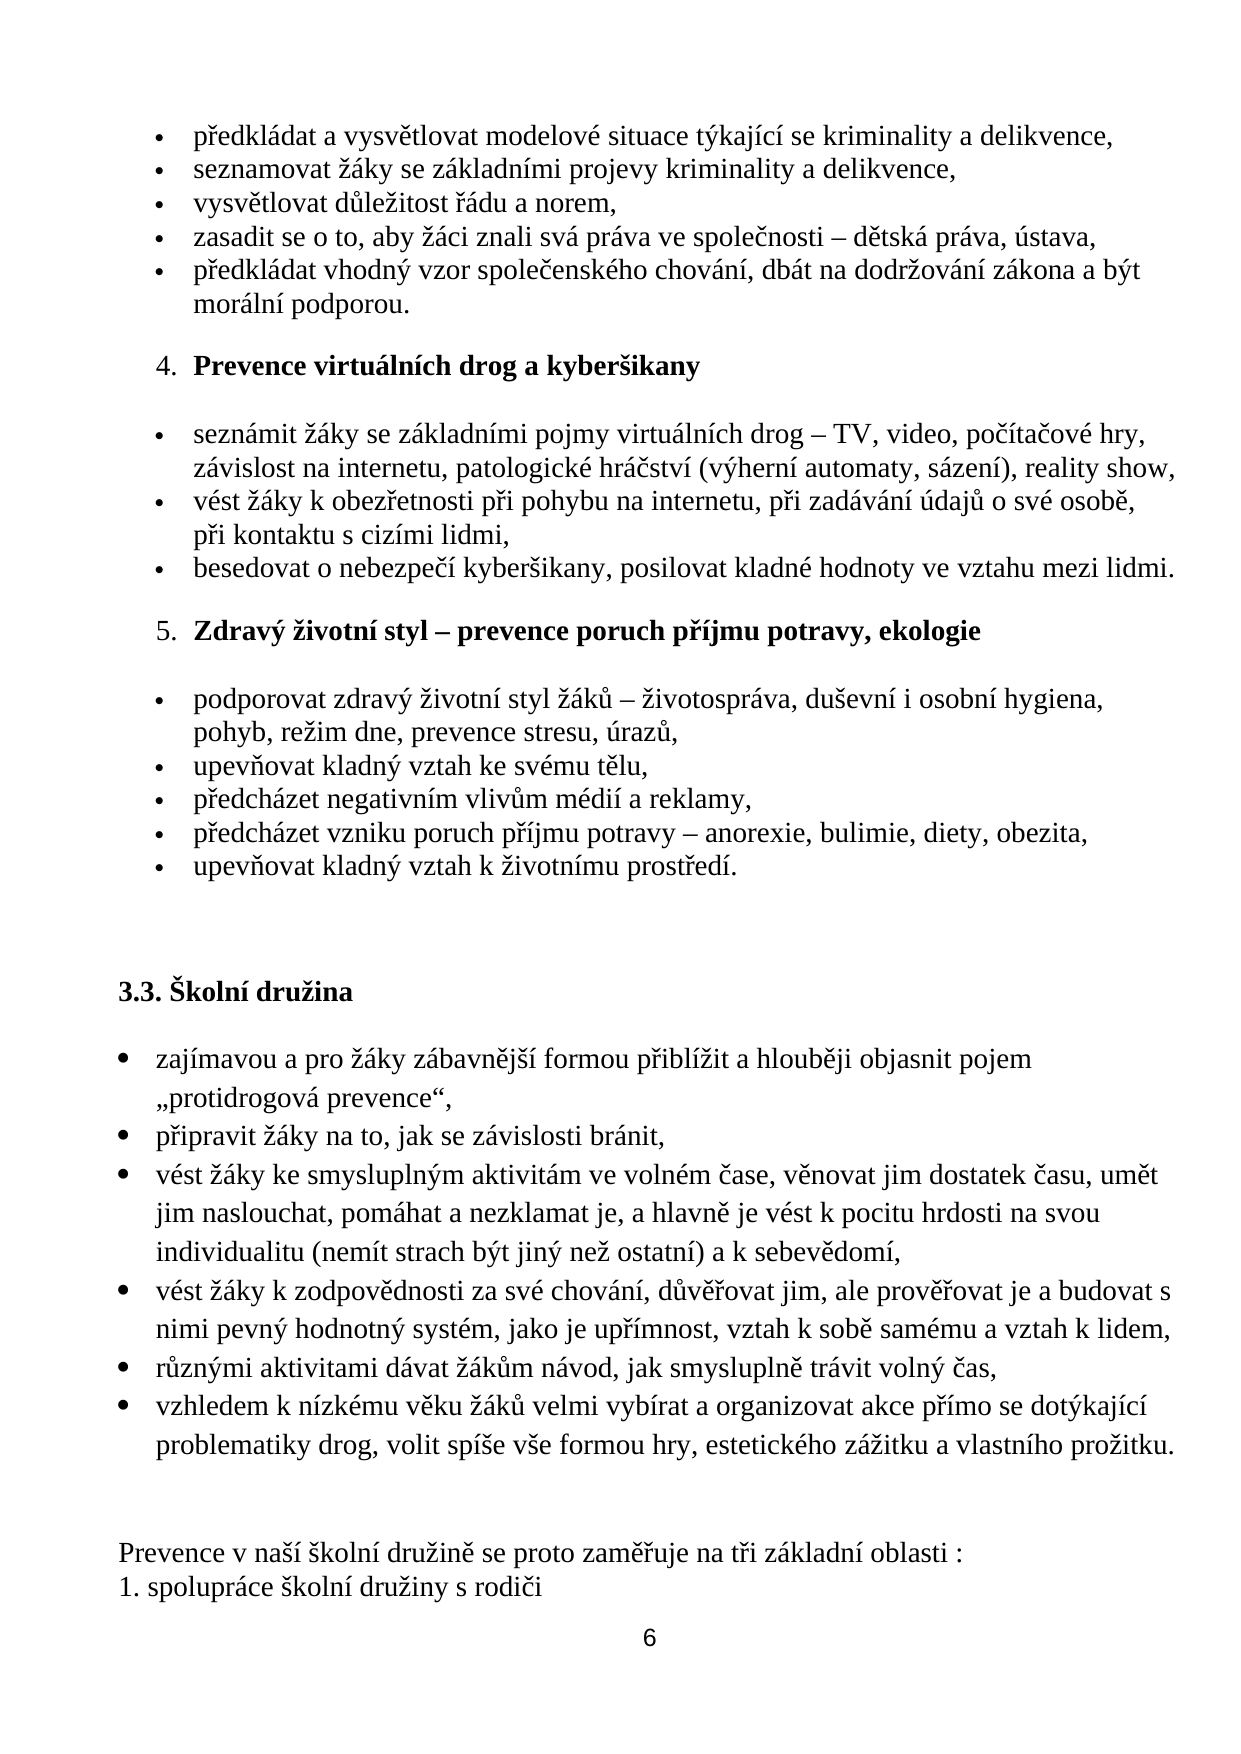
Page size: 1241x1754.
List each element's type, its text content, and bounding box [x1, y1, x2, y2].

list předkládat a vysvětlovat modelové situace týkající se kriminality a delikvence, [156, 118, 1181, 152]
list Prevence virtuálních drog a kyberšikany [156, 348, 1181, 382]
list různými aktivitami dávat žákům návod, jak smysluplně trávit volný čas, [118, 1350, 1181, 1383]
list vést žáky k obezřetnosti při pohybu na internetu, při zadávání údajů o své osobě, při kontaktu s cizími lidmi, [156, 483, 1181, 550]
list zajímavou a pro žáky zábavnější formou přiblížit a hlouběji objasnit pojem „protidrogová prevence“, [118, 1041, 1181, 1113]
list seznamovat žáky se základními projevy kriminality a delikvence, [156, 152, 1181, 185]
list upevňovat kladný vztah ke svému tělu, [156, 748, 1181, 781]
list zasadit se o to, aby žáci znali svá práva ve společnosti – dětská práva, ústava, [156, 219, 1181, 252]
list připravit žáky na to, jak se závislosti bránit, [118, 1118, 1181, 1152]
list upevňovat kladný vztah k životnímu prostředí. [156, 848, 1181, 882]
list předcházet negativním vlivům médií a reklamy, [156, 781, 1181, 815]
list vzhledem k nízkému věku žáků velmi vybírat a organizovat akce přímo se dotýkající problematiky drog, volit spíše vše formou hry, estetického zážitku a vlastního prožitku. [118, 1388, 1181, 1531]
list předkládat vhodný vzor společenského chování, dbát na dodržování zákona a být morální podporou. [156, 252, 1181, 319]
list předcházet vzniku poruch příjmu potravy – anorexie, bulimie, diety, obezita, [156, 815, 1181, 848]
list vysvětlovat důležitost řádu a norem, [156, 185, 1181, 219]
list Zdravý životní styl – prevence poruch příjmu potravy, ekologie [156, 613, 1181, 647]
list vést žáky k zodpovědnosti za své chování, důvěřovat jim, ale prověřovat je a budovat s nimi pevný hodnotný systém, jako je upřímnost, vztah k sobě samému a vztah k lidem, [118, 1273, 1181, 1345]
list vést žáky ke smysluplným aktivitám ve volném čase, věnovat jim dostatek času, umět jim naslouchat, pomáhat a nezklamat je, a hlavně je vést k pocitu hrdosti na svou individualitu (nemít strach být jiný než ostatní) a k sebevědomí, [118, 1157, 1181, 1268]
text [118, 1536, 1181, 1603]
list podporovat zdravý životní styl žáků – životospráva, duševní i osobní hygiena, pohyb, režim dne, prevence stresu, úrazů, [156, 681, 1181, 748]
list seznámit žáky se základními pojmy virtuálních drog – TV, video, počítačové hry, závislost na internetu, patologické hráčství (výherní automaty, sázení), reality show, [156, 416, 1181, 483]
list besedovat o nebezpečí kyberšikany, posilovat kladné hodnoty ve vztahu mezi lidmi. [156, 550, 1181, 584]
text 3.3. Školní družina [118, 974, 1181, 1007]
